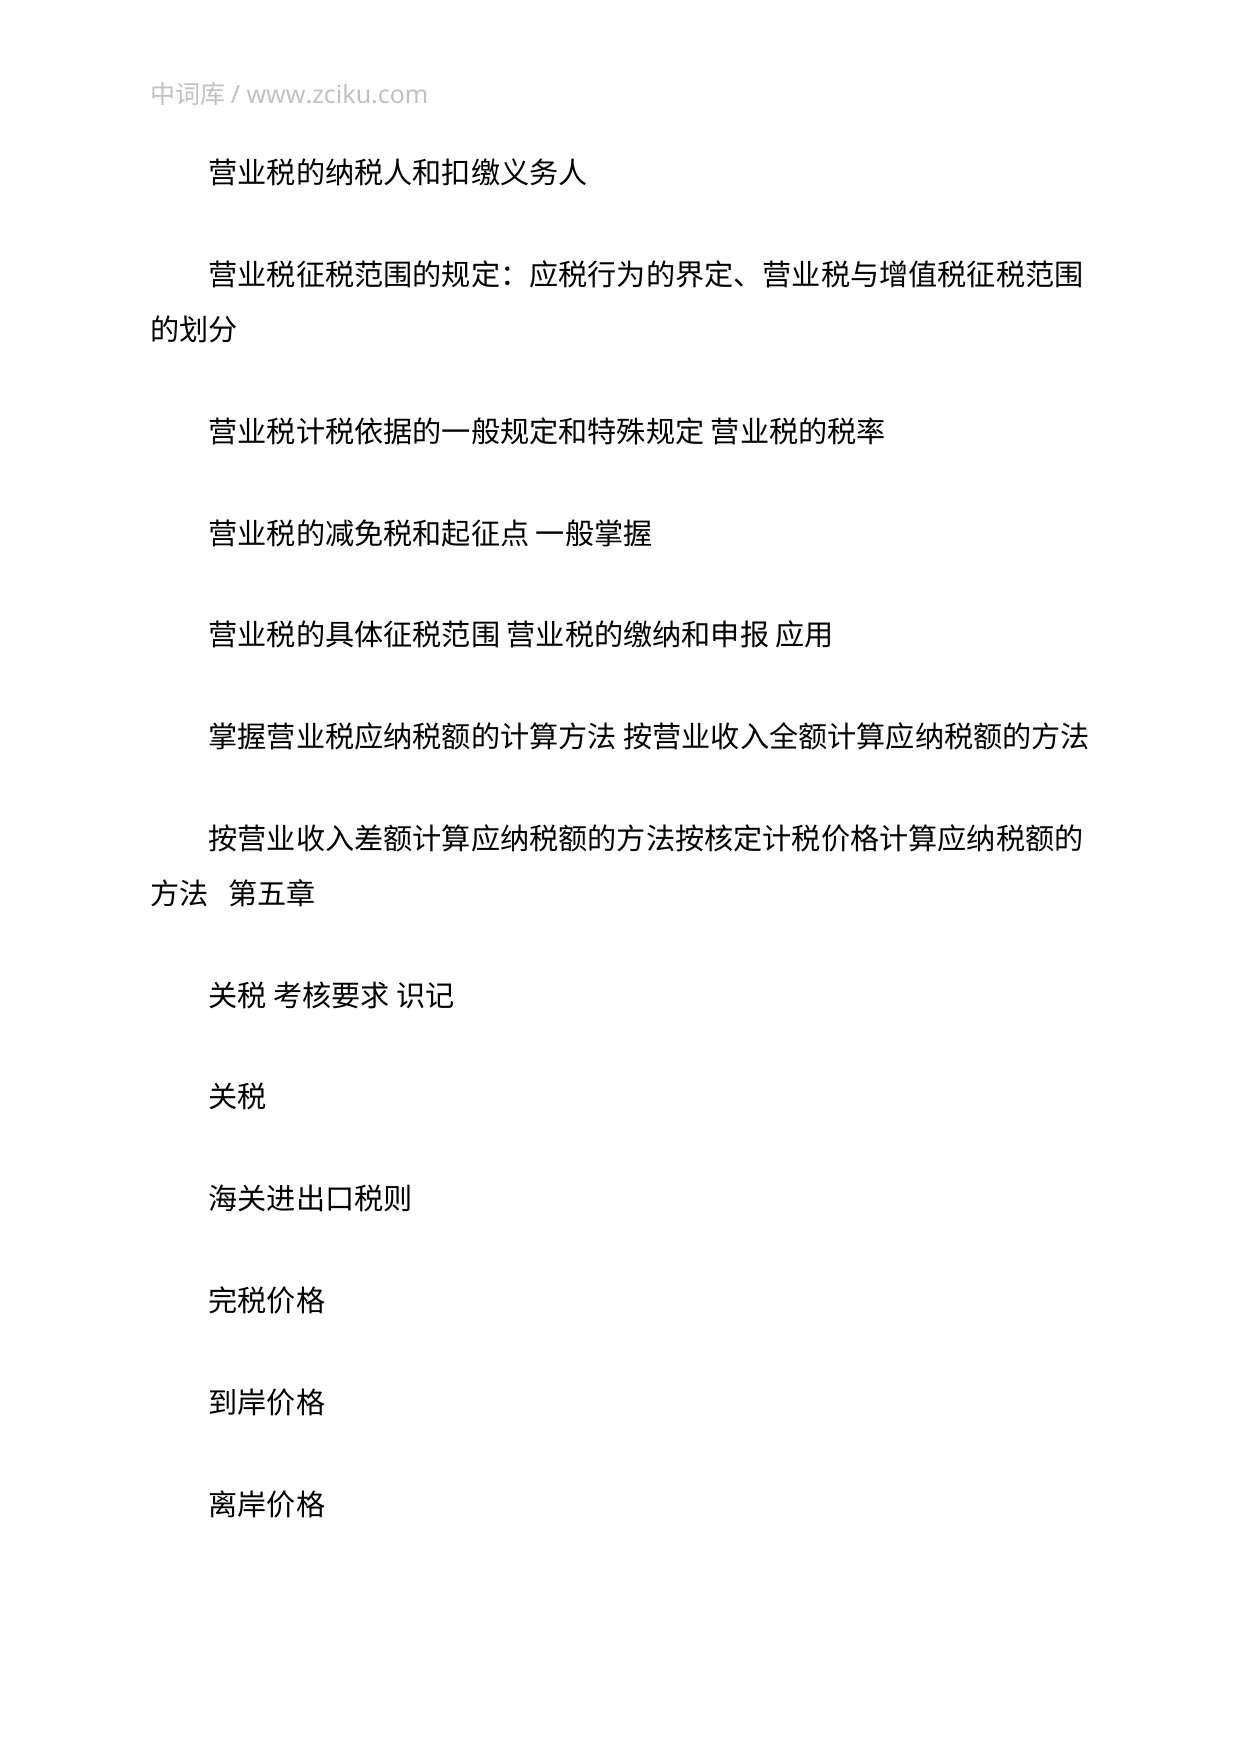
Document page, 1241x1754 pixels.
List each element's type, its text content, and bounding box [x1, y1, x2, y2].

text 海关进出口税则 [150, 1176, 1090, 1218]
text 关税 考核要求 识记 [150, 972, 1090, 1014]
text 离岸价格 [150, 1481, 1090, 1523]
text 按营业收入差额计算应纳税额的方法按核定计税价格计算应纳税额的方法 第五章 [150, 816, 1090, 913]
text 营业税的纳税人和扣缴义务人 [150, 150, 1090, 192]
text 掌握营业税应纳税额的计算方法 按营业收入全额计算应纳税额的方法 [150, 714, 1090, 756]
text 营业税的减免税和起征点 一般掌握 [150, 510, 1090, 552]
text 到岸价格 [150, 1379, 1090, 1422]
text 关税 [150, 1074, 1090, 1116]
text 完税价格 [150, 1277, 1090, 1320]
text 营业税计税依据的一般规定和特殊规定 营业税的税率 [150, 408, 1090, 451]
text 营业税的具体征税范围 营业税的缴纳和申报 应用 [150, 612, 1090, 654]
text 营业税征税范围的规定：应税行为的界定、营业税与增值税征税范围的划分 [150, 252, 1090, 349]
